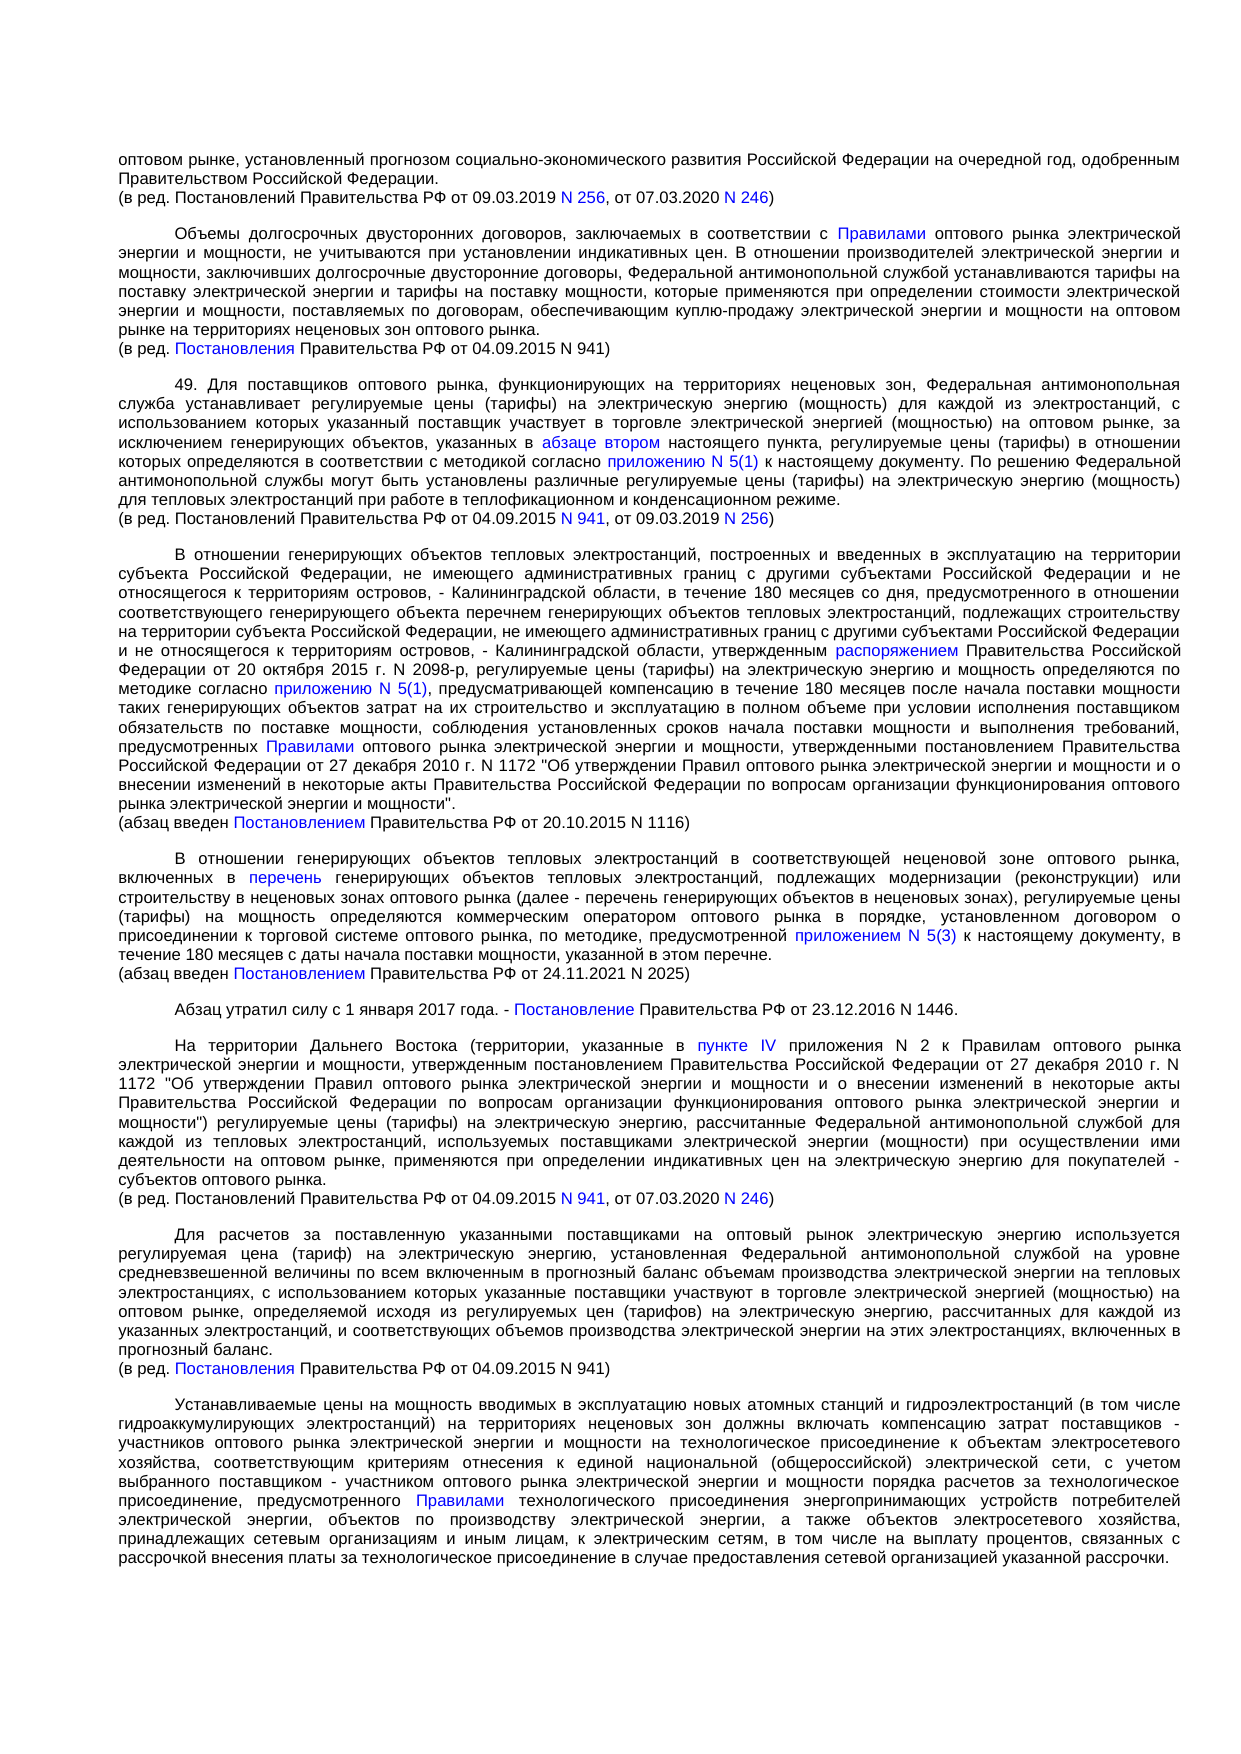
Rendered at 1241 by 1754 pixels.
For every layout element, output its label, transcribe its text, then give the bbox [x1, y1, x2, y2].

text (в ред. Постановлений Правительства РФ от 09.03.2019 N 256, от 07.03.2020 N 246) [118, 188, 1181, 207]
text 49. Для поставщиков оптового рынка, функционирующих на территориях неценовых зон, Федеральная антимонопольная служба устанавливает регулируемые цены (тарифы) на электрическую энергию (мощность) для каждой из электростанций, с использованием которых указанный поставщик участвует в торговле электрической энергией (мощностью) на оптовом рынке, за исключением генерирующих объектов, указанных в абзаце втором настоящего пункта, регулируемые цены (тарифы) в отношении которых определяются в соответствии с методикой согласно приложению N 5(1) к настоящему документу. По решению Федеральной антимонопольной службы могут быть установлены различные регулируемые цены (тарифы) на электрическую энергию (мощность) для тепловых электростанций при работе в теплофикационном и конденсационном режиме. [118, 375, 1181, 509]
text Абзац утратил силу с 1 января 2017 года. - Постановление Правительства РФ от 23.12.2016 N 1446. [118, 1000, 1181, 1019]
text В отношении генерирующих объектов тепловых электростанций, построенных и введенных в эксплуатацию на территории субъекта Российской Федерации, не имеющего административных границ с другими субъектами Российской Федерации и не относящегося к территориям островов, - Калининградской области, в течение 180 месяцев со дня, предусмотренного в отношении соответствующего генерирующего объекта перечнем генерирующих объектов тепловых электростанций, подлежащих строительству на территории субъекта Российской Федерации, не имеющего административных границ с другими субъектами Российской Федерации и не относящегося к территориям островов, - Калининградской области, утвержденным распоряжением Правительства Российской Федерации от 20 октября 2015 г. N 2098-р, регулируемые цены (тарифы) на электрическую энергию и мощность определяются по методике согласно приложению N 5(1), предусматривающей компенсацию в течение 180 месяцев после начала поставки мощности таких генерирующих объектов затрат на их строительство и эксплуатацию в полном объеме при условии исполнения поставщиком обязательств по поставке мощности, соблюдения установленных сроков начала поставки мощности и выполнения требований, предусмотренных Правилами оптового рынка электрической энергии и мощности, утвержденными постановлением Правительства Российской Федерации от 27 декабря 2010 г. N 1172 "Об утверждении Правил оптового рынка электрической энергии и мощности и о внесении изменений в некоторые акты Правительства Российской Федерации по вопросам организации функционирования оптового рынка электрической энергии и мощности". [118, 545, 1181, 813]
text Устанавливаемые цены на мощность вводимых в эксплуатацию новых атомных станций и гидроэлектростанций (в том числе гидроаккумулирующих электростанций) на территориях неценовых зон должны включать компенсацию затрат поставщиков - участников оптового рынка электрической энергии и мощности на технологическое присоединение к объектам электросетевого хозяйства, соответствующим критериям отнесения к единой национальной (общероссийской) электрической сети, с учетом выбранного поставщиком - участником оптового рынка электрической энергии и мощности порядка расчетов за технологическое присоединение, предусмотренного Правилами технологического присоединения энергопринимающих устройств потребителей электрической энергии, объектов по производству электрической энергии, а также объектов электросетевого хозяйства, принадлежащих сетевым организациям и иным лицам, к электрическим сетям, в том числе на выплату процентов, связанных с рассрочкой внесения платы за технологическое присоединение в случае предоставления сетевой организацией указанной рассрочки. [118, 1395, 1181, 1567]
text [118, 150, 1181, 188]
text (абзац введен Постановлением Правительства РФ от 20.10.2015 N 1116) [118, 813, 1181, 832]
text (в ред. Постановления Правительства РФ от 04.09.2015 N 941) [118, 339, 1181, 358]
text (в ред. Постановления Правительства РФ от 04.09.2015 N 941) [118, 1359, 1181, 1378]
text (в ред. Постановлений Правительства РФ от 04.09.2015 N 941, от 07.03.2020 N 246) [118, 1189, 1181, 1208]
text (абзац введен Постановлением Правительства РФ от 24.11.2021 N 2025) [118, 964, 1181, 983]
text Объемы долгосрочных двусторонних договоров, заключаемых в соответствии с Правилами оптового рынка электрической энергии и мощности, не учитываются при установлении индикативных цен. В отношении производителей электрической энергии и мощности, заключивших долгосрочные двусторонние договоры, Федеральной антимонопольной службой устанавливаются тарифы на поставку электрической энергии и тарифы на поставку мощности, которые применяются при определении стоимости электрической энергии и мощности, поставляемых по договорам, обеспечивающим куплю-продажу электрической энергии и мощности на оптовом рынке на территориях неценовых зон оптового рынка. [118, 224, 1181, 339]
text (в ред. Постановлений Правительства РФ от 04.09.2015 N 941, от 09.03.2019 N 256) [118, 509, 1181, 528]
text На территории Дальнего Востока (территории, указанные в пункте IV приложения N 2 к Правилам оптового рынка электрической энергии и мощности, утвержденным постановлением Правительства Российской Федерации от 27 декабря 2010 г. N 1172 "Об утверждении Правил оптового рынка электрической энергии и мощности и о внесении изменений в некоторые акты Правительства Российской Федерации по вопросам организации функционирования оптового рынка электрической энергии и мощности") регулируемые цены (тарифы) на электрическую энергию, рассчитанные Федеральной антимонопольной службой для каждой из тепловых электростанций, используемых поставщиками электрической энергии (мощности) при осуществлении ими деятельности на оптовом рынке, применяются при определении индикативных цен на электрическую энергию для покупателей - субъектов оптового рынка. [118, 1036, 1181, 1189]
text В отношении генерирующих объектов тепловых электростанций в соответствующей неценовой зоне оптового рынка, включенных в перечень генерирующих объектов тепловых электростанций, подлежащих модернизации (реконструкции) или строительству в неценовых зонах оптового рынка (далее - перечень генерирующих объектов в неценовых зонах), регулируемые цены (тарифы) на мощность определяются коммерческим оператором оптового рынка в порядке, установленном договором о присоединении к торговой системе оптового рынка, по методике, предусмотренной приложением N 5(3) к настоящему документу, в течение 180 месяцев с даты начала поставки мощности, указанной в этом перечне. [118, 849, 1181, 964]
text Для расчетов за поставленную указанными поставщиками на оптовый рынок электрическую энергию используется регулируемая цена (тариф) на электрическую энергию, установленная Федеральной антимонопольной службой на уровне средневзвешенной величины по всем включенным в прогнозный баланс объемам производства электрической энергии на тепловых электростанциях, с использованием которых указанные поставщики участвуют в торговле электрической энергией (мощностью) на оптовом рынке, определяемой исходя из регулируемых цен (тарифов) на электрическую энергию, рассчитанных для каждой из указанных электростанций, и соответствующих объемов производства электрической энергии на этих электростанциях, включенных в прогнозный баланс. [118, 1225, 1181, 1359]
